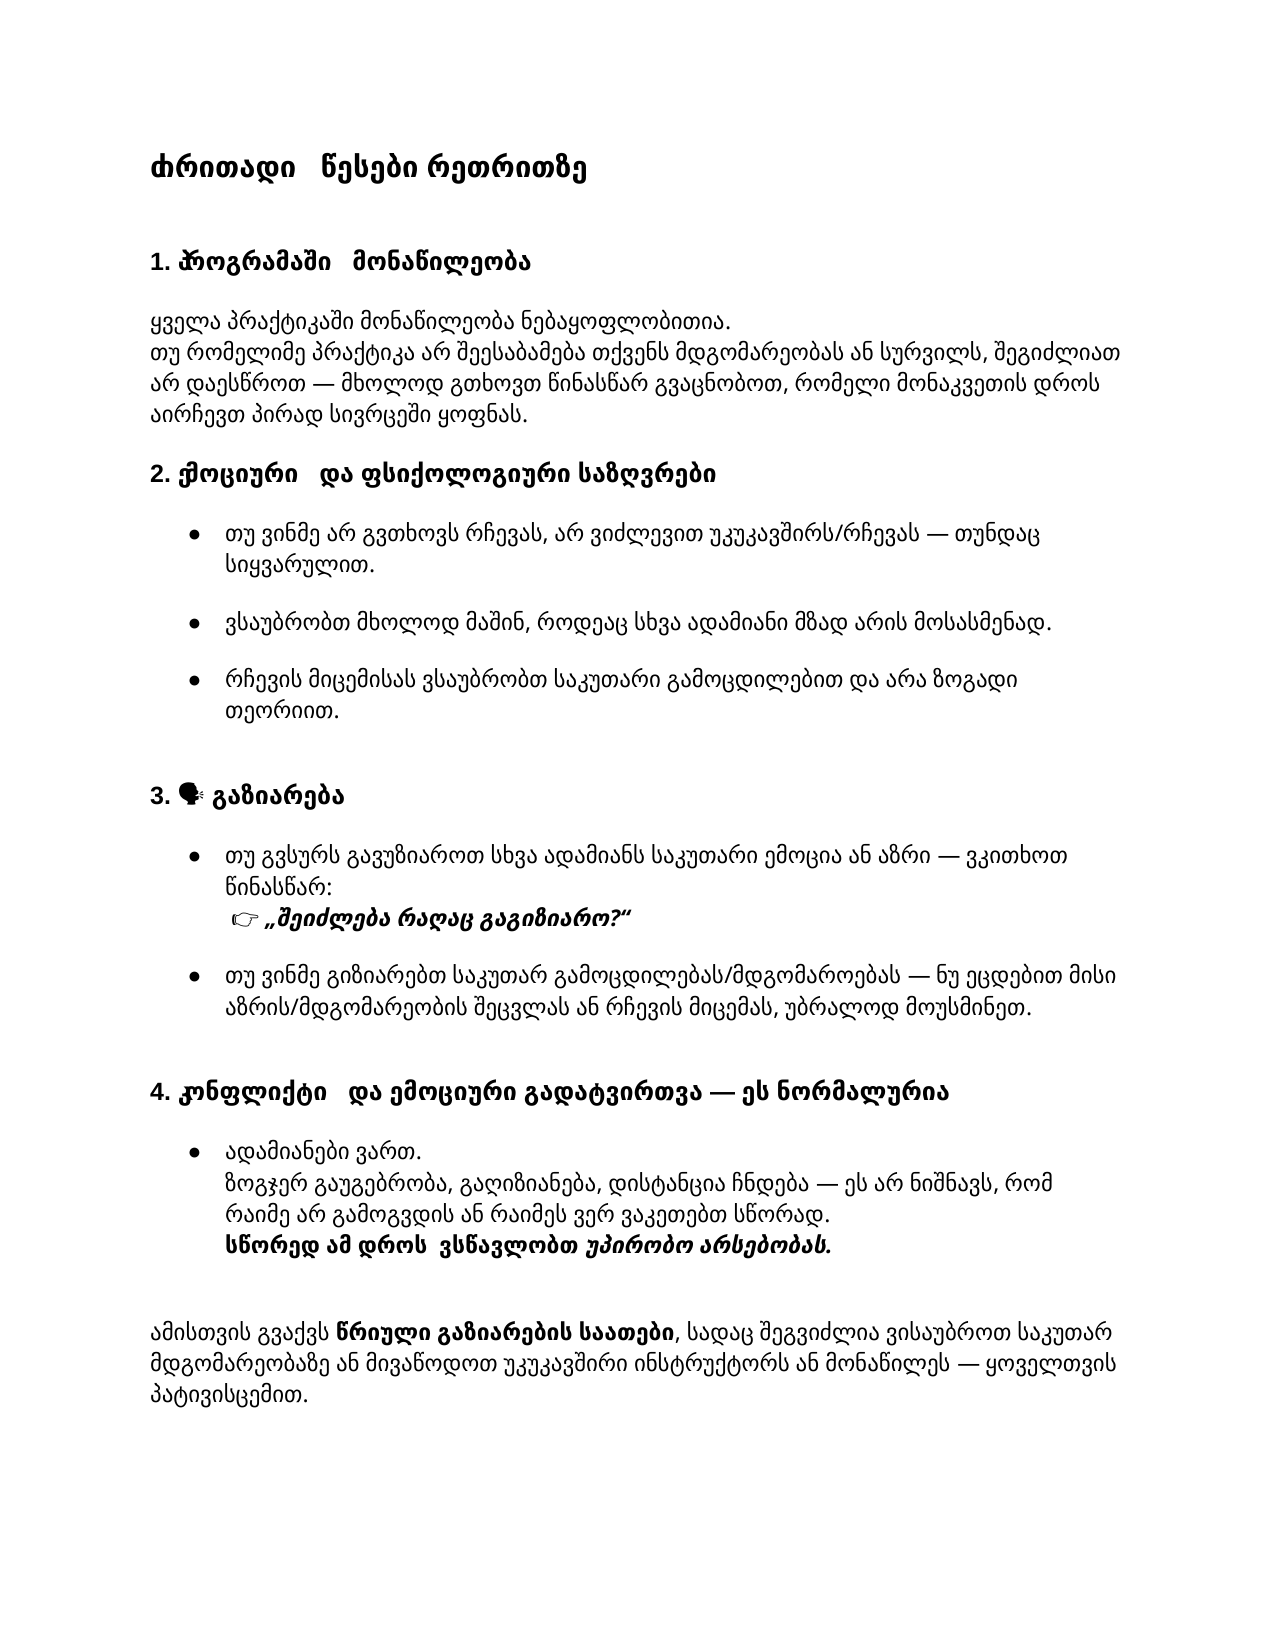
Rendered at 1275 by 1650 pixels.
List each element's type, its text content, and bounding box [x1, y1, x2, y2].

list რჩევის მიცემისას ვსაუბრობთ საკუთარი გამოცდილებით და არა ზოგადი თეორიით. [187, 663, 1125, 752]
subtitle 1. 🧘 პროგრამაში მონაწილეობა [150, 247, 1125, 276]
list ადამიანები ვართ. ზოგჯერ გაუგებრობა, გაღიზიანება, დისტანცია ჩნდება — ეს არ ნიშნავს, რომ რაიმე არ გამოგვდის ან რაიმეს ვერ ვაკეთებთ სწორად. სწორედ ამ დროს ვსწავლობთ უპირობო არსებობას. [187, 1135, 1125, 1287]
list თუ გვსურს გავუზიაროთ სხვა ადამიანს საკუთარი ემოცია ან აზრი — ვკითხოთ წინასწარ: 👉 „შეიძლება რაღაც გაგიზიარო?“ [187, 839, 1125, 959]
subtitle 4. 🔄 კონფლიქტი და ემოციური გადატვირთვა — ეს ნორმალურია [150, 1077, 1125, 1106]
subtitle 2. 🌱 ემოციური და ფსიქოლოგიური საზღვრები [150, 459, 1125, 488]
text ყველა პრაქტიკაში მონაწილეობა ნებაყოფლობითია. თუ რომელიმე პრაქტიკა არ შეესაბამება თქვენს მდგომარეობას ან სურვილს, შეგიძლიათ არ დაესწროთ — მხოლოდ გთხოვთ წინასწარ გვაცნობოთ, რომელი მონაკვეთის დროს აირჩევთ პირად სივრცეში ყოფნას. [150, 305, 1125, 430]
list ვსაუბრობთ მხოლოდ მაშინ, როდეაც სხვა ადამიანი მზად არის მოსასმენად. [187, 606, 1125, 663]
text 📜 ძირითადი წესები რეთრითზე [150, 150, 1125, 214]
text ამისთვის გვაქვს წრიული გაზიარების საათები, სადაც შეგვიძლია ვისაუბროთ საკუთარ მდგომარეობაზე ან მივაწოდოთ უკუკავშირი ინსტრუქტორს ან მონაწილეს — ყოველთვის პატივისცემით. [150, 1316, 1125, 1409]
list თუ ვინმე გიზიარებთ საკუთარ გამოცდილებას/მდგომაროებას — ნუ ეცდებით მისი აზრის/მდგომარეობის შეცვლას ან რჩევის მიცემას, უბრალოდ მოუსმინეთ. [187, 959, 1125, 1048]
subtitle 3. 🗣️ გაზიარება [150, 781, 1125, 810]
list თუ ვინმე არ გვთხოვს რჩევას, არ ვიძლევით უკუკავშირს/რჩევას — თუნდაც სიყვარულით. [187, 517, 1125, 606]
